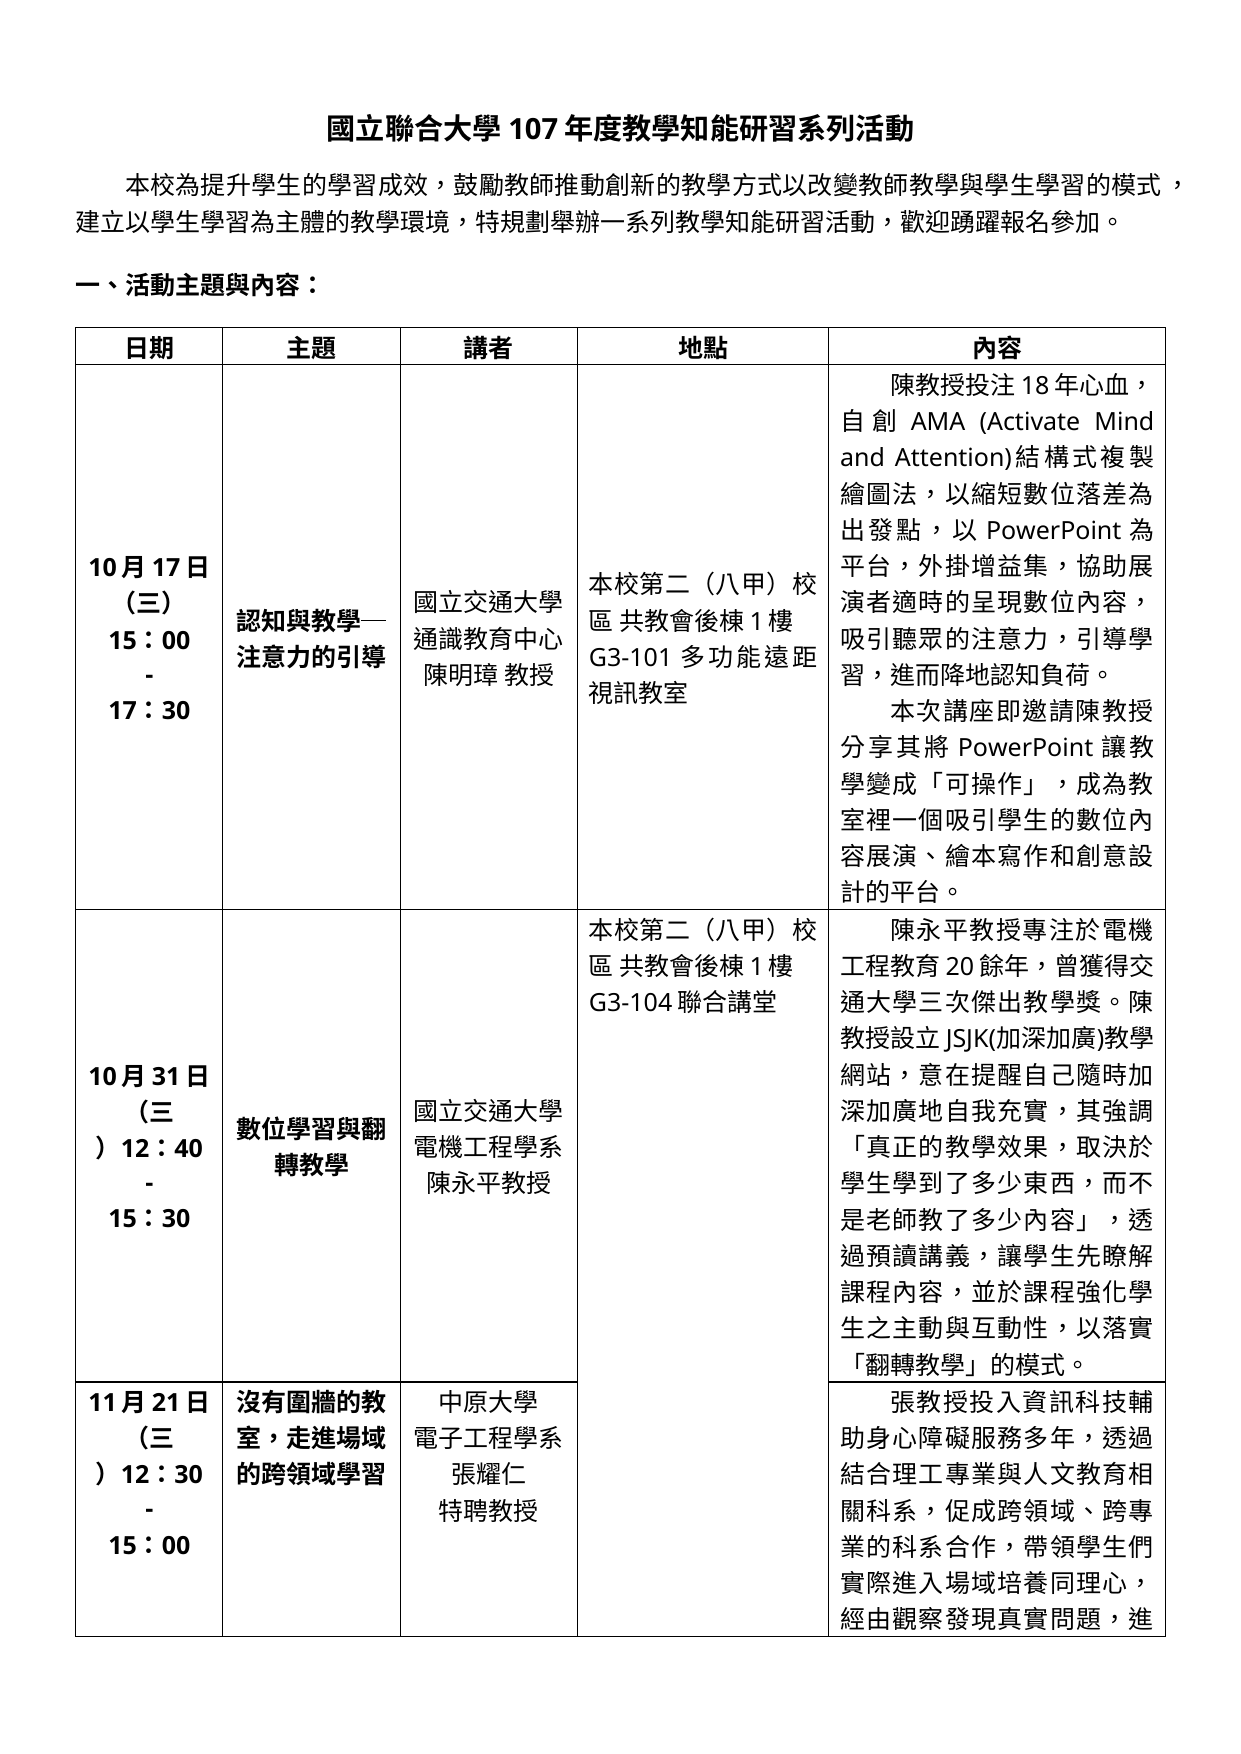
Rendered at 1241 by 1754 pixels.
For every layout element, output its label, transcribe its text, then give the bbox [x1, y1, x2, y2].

table_cell 本校第二（八甲）校區 共教會後棟1樓 G3-104聯合講堂 [578, 910, 828, 1636]
table_cell 國立交通大學 通識教育中心 陳明璋 教授 [401, 365, 577, 909]
table_header 地點 [578, 328, 828, 364]
table_header 主題 [223, 328, 400, 364]
text 本校為提升學生的學習成效，鼓勵教師推動創新的教學方式以改變教師教學與學生學習的模式，建立以學生學習為主體的教學環境，特規劃舉辦一系列教學知能研習活動，歡迎踴躍報名參加。 [75, 164, 1165, 239]
table_cell 數位學習與翻轉教學 [223, 910, 400, 1381]
table_cell 陳永平教授專注於電機工程教育20餘年，曾獲得交通大學三次傑出教學獎。陳教授設立JSJK(加深加廣)教學網站，意在提醒自己隨時加深加廣地自我充實，其強調「真正的教學效果，取決於學生學到了多少東西，而不是老師教了多少內容」，透過預讀講義，讓學生先瞭解課程內容，並於課程強化學生之主動與互動性，以落實「翻轉教學」的模式。 [829, 910, 1165, 1381]
table_cell 10月17日（三） 15：00 - 17：30 [76, 365, 222, 909]
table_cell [401, 1383, 577, 1636]
table_cell 認知與教學─注意力的引導 [223, 365, 400, 909]
table_cell 國立交通大學 電機工程學系 陳永平教授 [401, 910, 577, 1381]
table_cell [76, 1383, 222, 1636]
table_header 內容 [829, 328, 1165, 364]
table_cell 陳教授投注18年心血，自創AMA (Activate Mind and Attention)結構式複製繪圖法，以縮短數位落差為出發點，以PowerPoint為平台，外掛增益集，協助展演者適時的呈現數位內容，吸引聽眾的注意力，引導學習，進而降地認知負荷。 本次講座即邀請陳教授分享其將PowerPoint讓教學變成「可操作」，成為教室裡一個吸引學生的數位內容展演、繪本寫作和創意設計的平台。 [829, 365, 1165, 909]
table_header 日期 [76, 328, 222, 364]
text 國立聯合大學 107年度教學知能研習系列活動 [75, 89, 1165, 164]
table_cell 10月31日（三）12：40 - 15：30 [76, 910, 222, 1381]
table_cell 本校第二（八甲）校區 共教會後棟1樓 G3-101多功能遠距視訊教室 [578, 365, 828, 909]
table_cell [829, 1383, 1165, 1636]
table_header 講者 [401, 328, 577, 364]
text 一、活動主題與內容： [75, 264, 1165, 302]
table_cell 沒有圍牆的教室，走進場域的跨領域學習 [223, 1383, 400, 1636]
